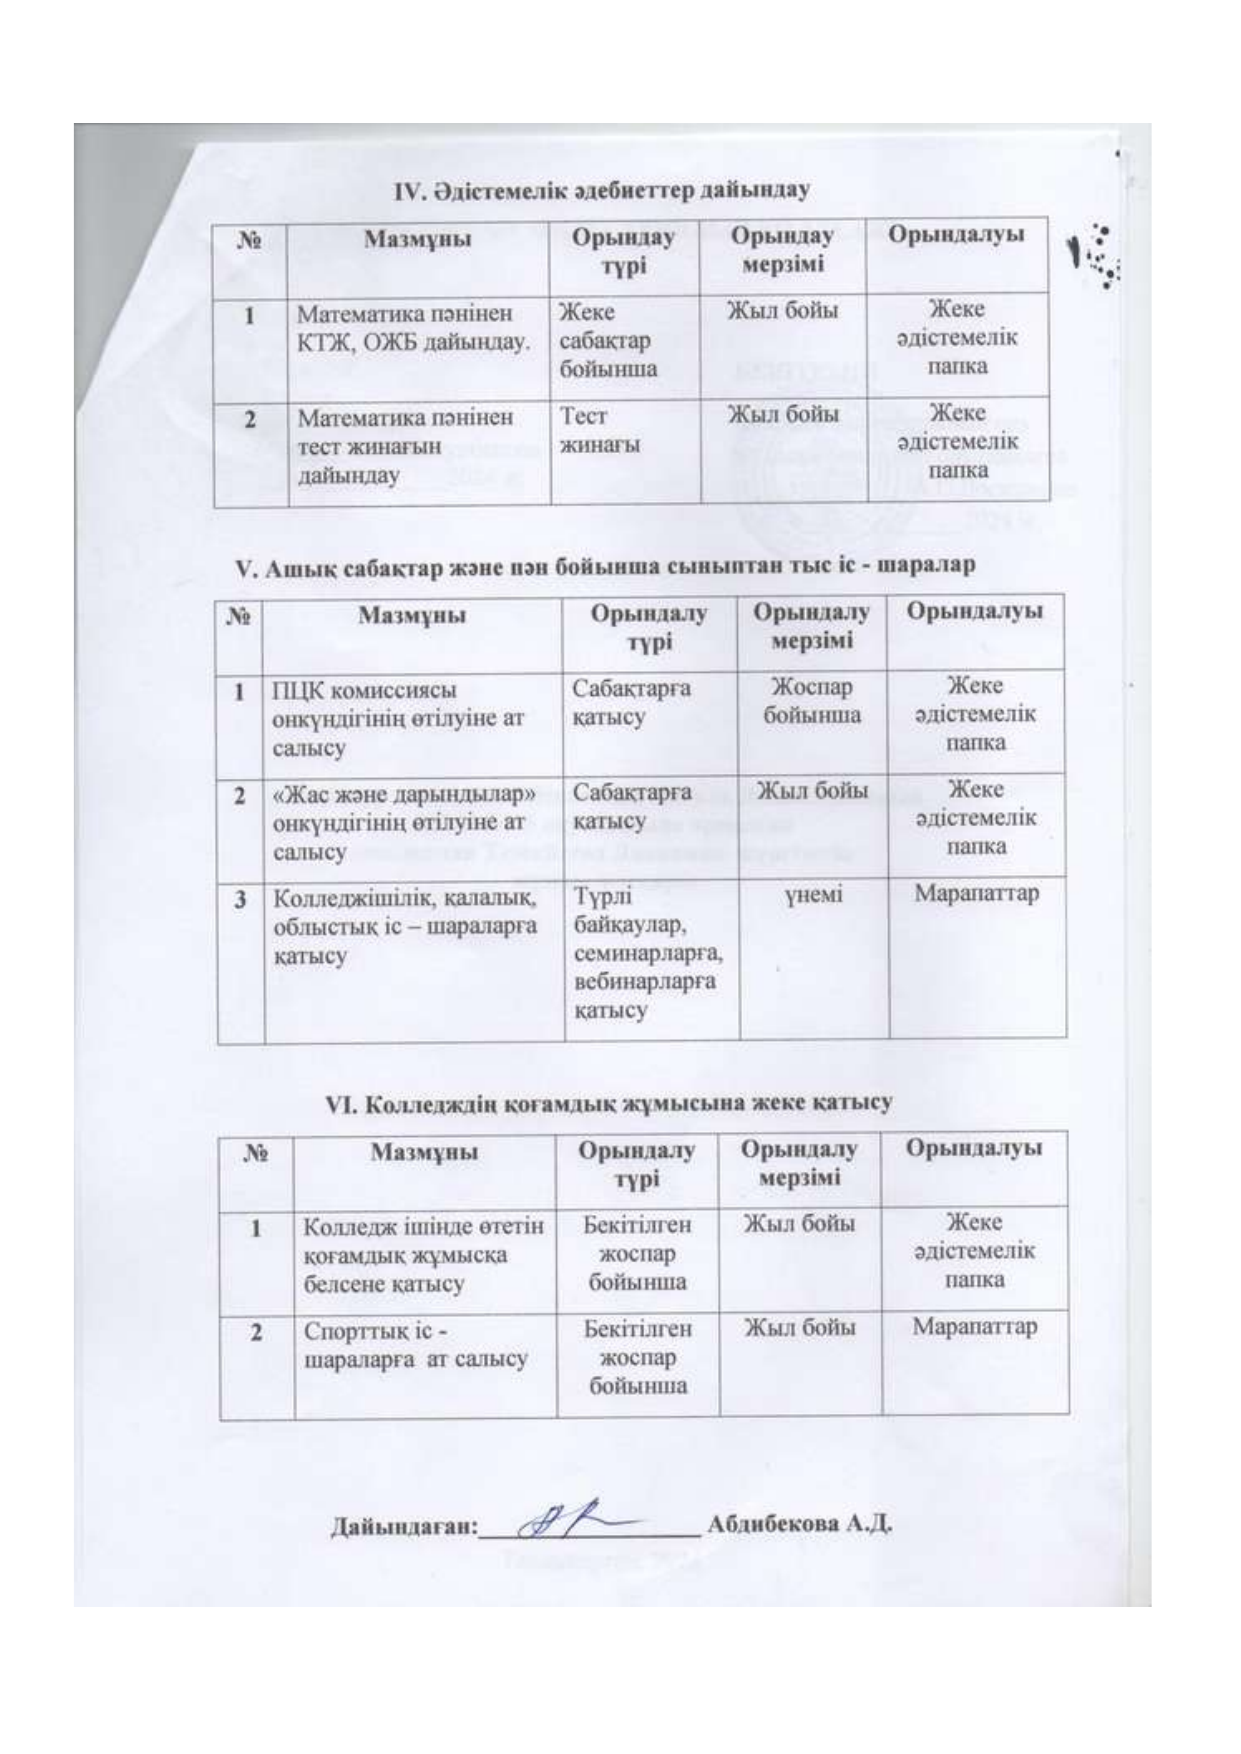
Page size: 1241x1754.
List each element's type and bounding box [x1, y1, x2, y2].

picture [73, 123, 1152, 1607]
